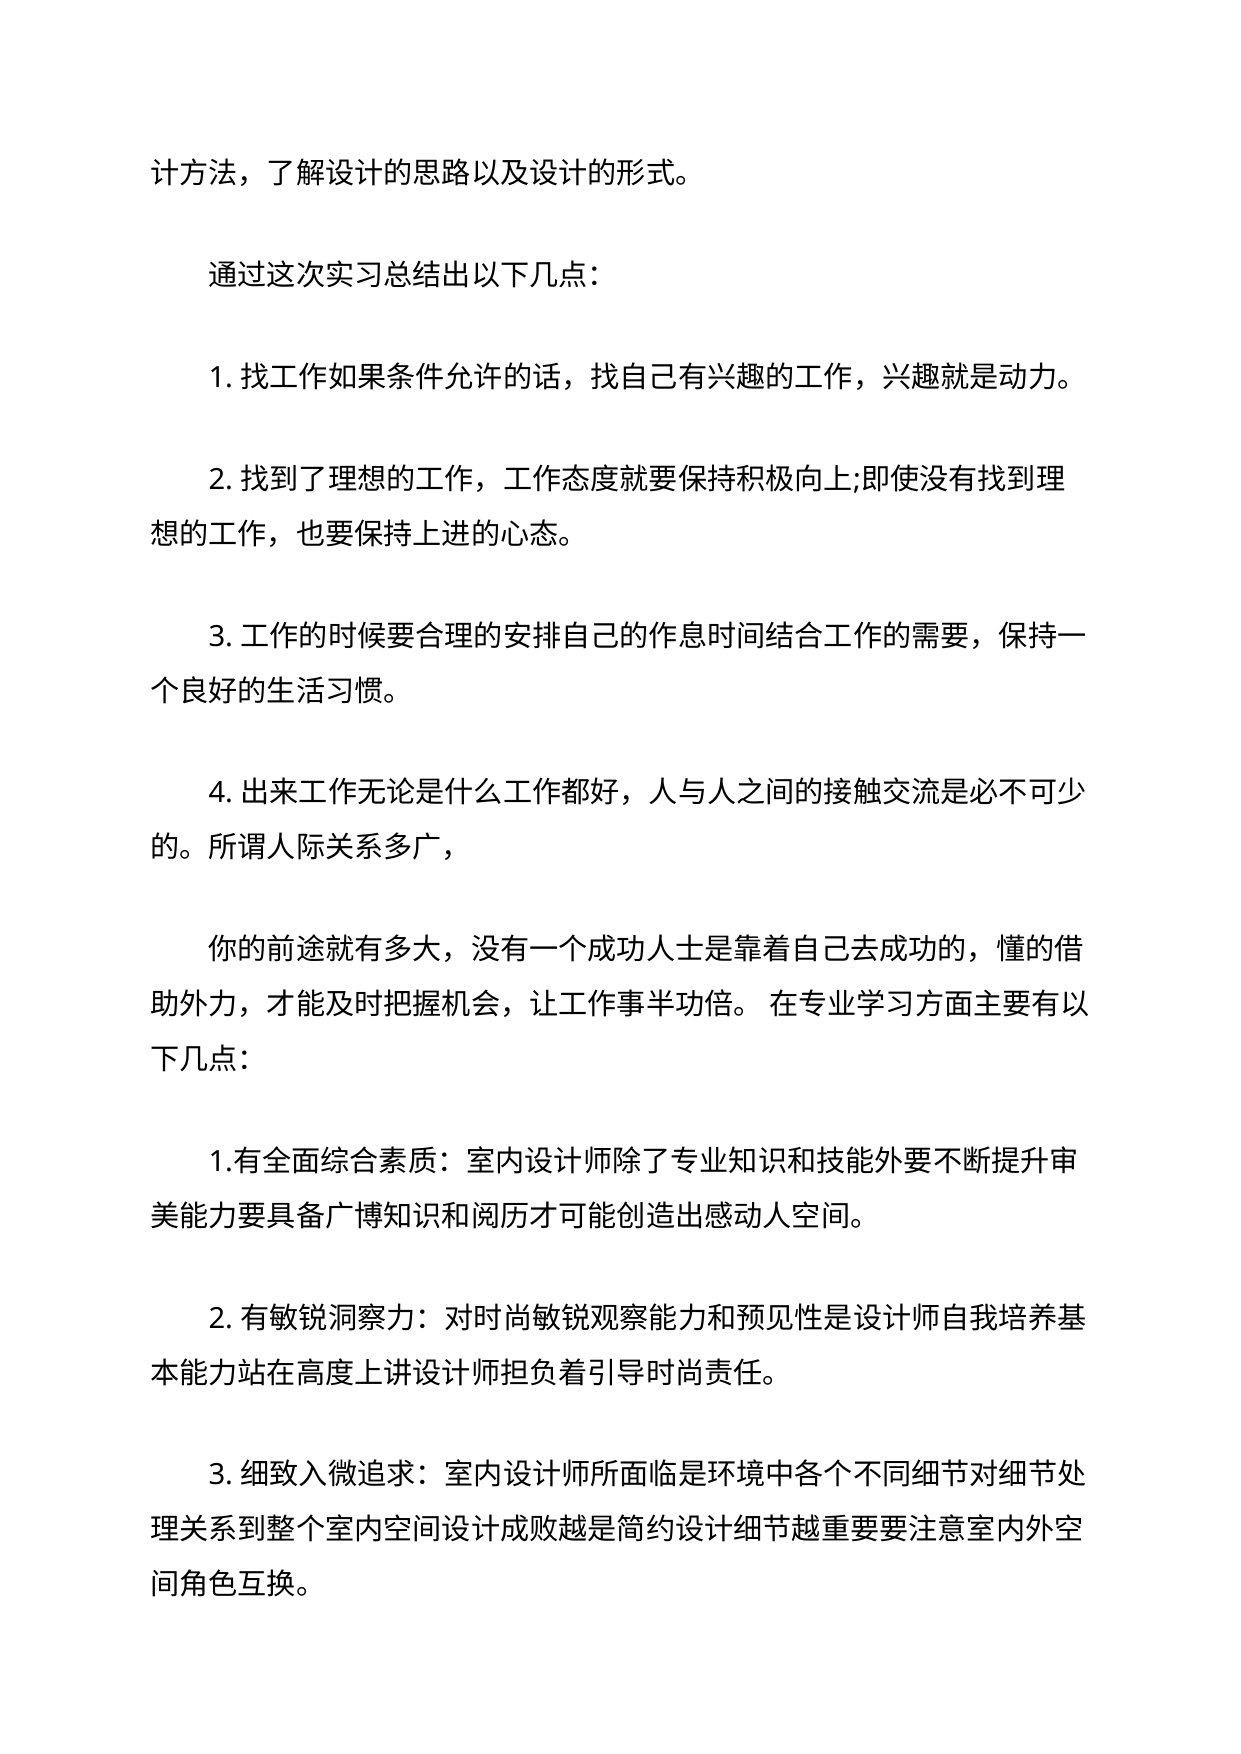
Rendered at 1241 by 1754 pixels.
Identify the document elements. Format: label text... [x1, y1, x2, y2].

text 1.有全面综合素质：室内设计师除了专业知识和技能外要不断提升审美能力要具备广博知识和阅历才可能创造出感动人空间。 [150, 1137, 1090, 1235]
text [150, 150, 1090, 192]
text 2. 找到了理想的工作，工作态度就要保持积极向上;即使没有找到理想的工作，也要保持上进的心态。 [150, 456, 1090, 553]
text 2. 有敏锐洞察力：对时尚敏锐观察能力和预见性是设计师自我培养基本能力站在高度上讲设计师担负着引导时尚责任。 [150, 1294, 1090, 1391]
text 通过这次实习总结出以下几点： [150, 252, 1090, 294]
text 3. 细致入微追求：室内设计师所面临是环境中各个不同细节对细节处理关系到整个室内空间设计成败越是简约设计细节越重要要注意室内外空间角色互换。 [150, 1451, 1090, 1603]
text 1. 找工作如果条件允许的话，找自己有兴趣的工作，兴趣就是动力。 [150, 353, 1090, 396]
text 你的前途就有多大，没有一个成功人士是靠着自己去成功的，懂的借助外力，才能及时把握机会，让工作事半功倍。 在专业学习方面主要有以下几点： [150, 926, 1090, 1078]
text 4. 出来工作无论是什么工作都好，人与人之间的接触交流是必不可少的。所谓人际关系多广， [150, 769, 1090, 866]
text 3. 工作的时候要合理的安排自己的作息时间结合工作的需要，保持一个良好的生活习惯。 [150, 612, 1090, 709]
